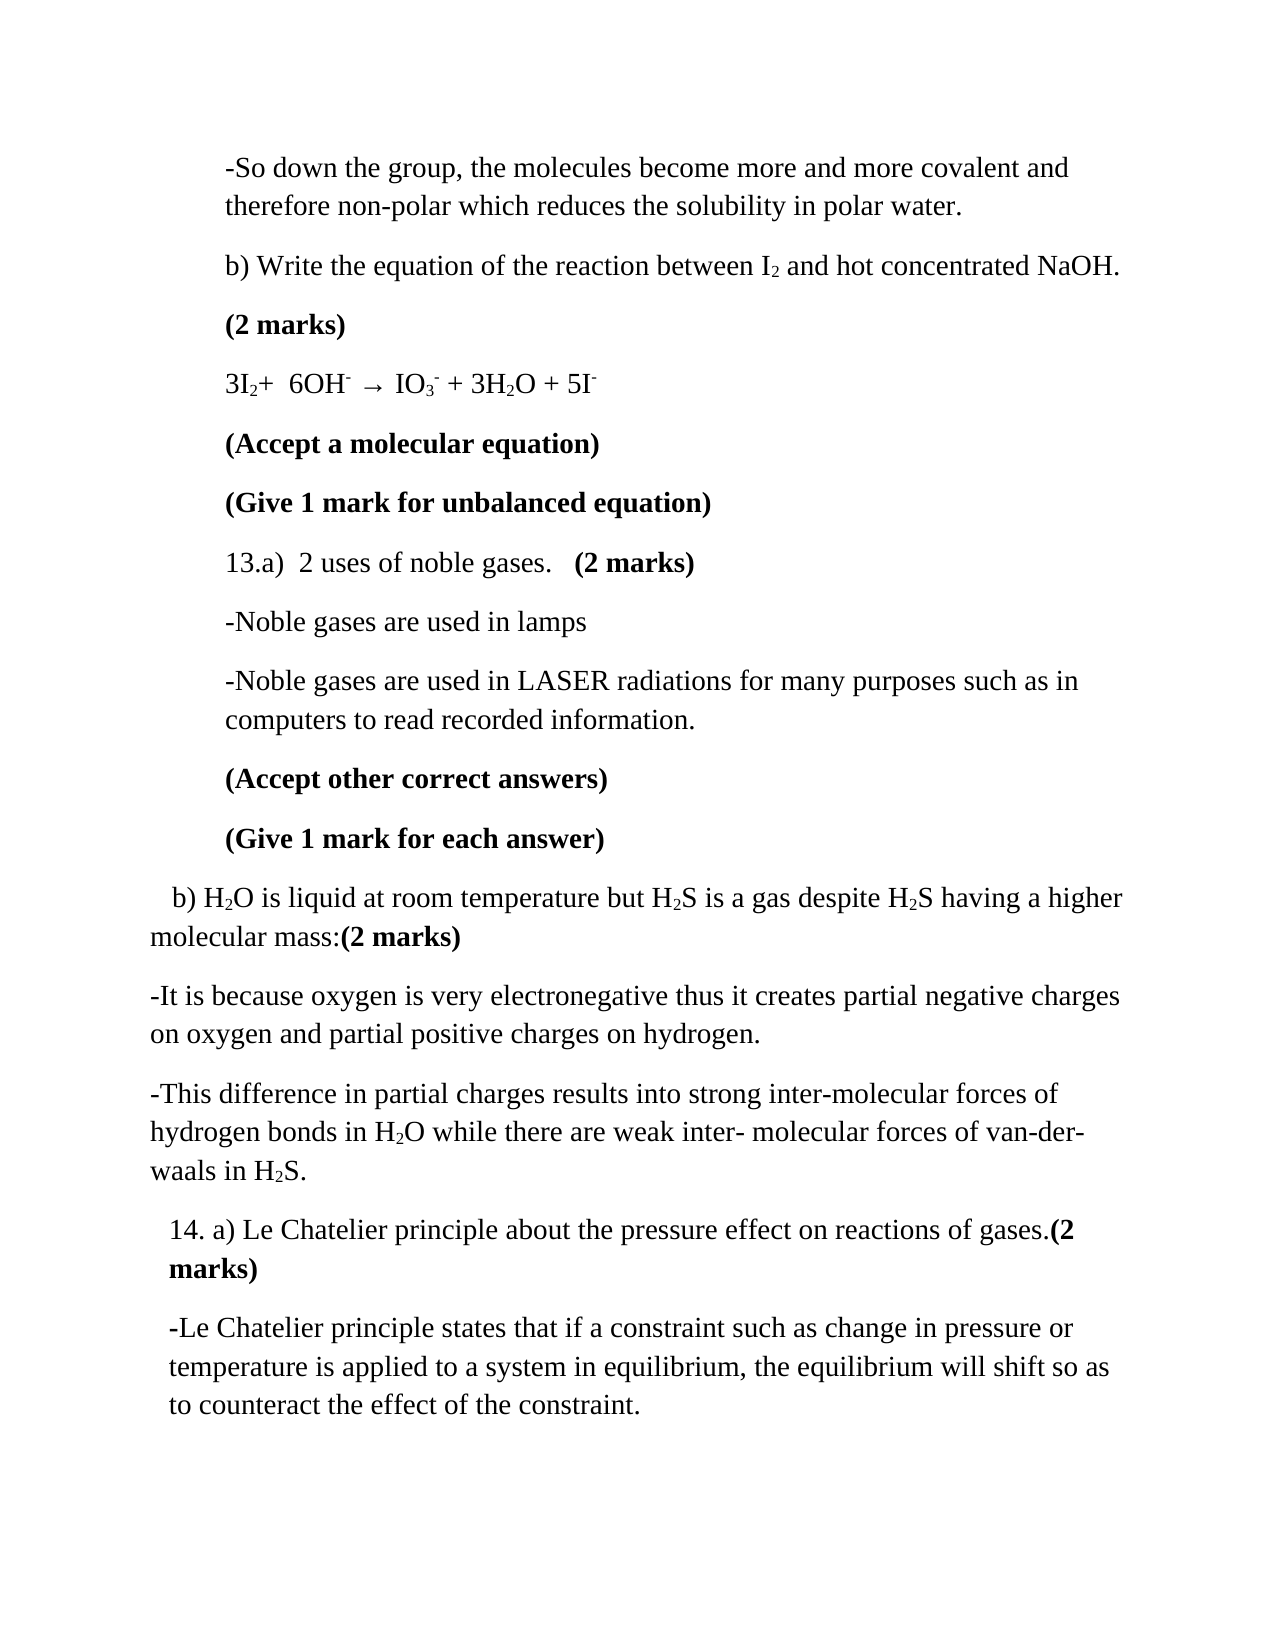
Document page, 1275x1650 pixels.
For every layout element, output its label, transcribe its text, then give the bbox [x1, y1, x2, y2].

text -Noble gases are used in LASER radiations for many purposes such as in computers to read recorded information. [225, 663, 1125, 736]
text 14. a) Le Chatelier principle about the pressure effect on reactions of gases.(2 marks) [169, 1212, 1125, 1284]
text -Noble gases are used in lamps [225, 604, 1125, 638]
text (Give 1 mark for unbalanced equation) [225, 485, 1125, 519]
text b) Write the equation of the reaction between I2 and hot concentrated NaOH. [225, 248, 1125, 281]
text (Give 1 mark for each answer) [225, 821, 1125, 854]
text 3I2+ 6OH- → IO3- + 3H2O + 5I- [225, 367, 1125, 400]
text (Accept other correct answers) [225, 761, 1125, 795]
text (Accept a molecular equation) [225, 426, 1125, 459]
text -Le Chatelier principle states that if a constraint such as change in pressure or temperature is applied to a system in equilibrium, the equilibrium will shift so as to counteract the effect of the constraint. [169, 1310, 1125, 1421]
text 13.a) 2 uses of noble gases. (2 marks) [225, 545, 1125, 578]
text (2 marks) [225, 307, 1125, 341]
text b) H2O is liquid at room temperature but H2S is a gas despite H2S having a higher molecular mass:(2 marks) [150, 880, 1125, 952]
text -This difference in partial charges results into strong inter-molecular forces of hydrogen bonds in H2O while there are weak inter- molecular forces of van-der-waals in H2S. [150, 1076, 1125, 1187]
text -It is because oxygen is very electronegative thus it creates partial negative charges on oxygen and partial positive charges on hydrogen. [150, 978, 1125, 1050]
text -So down the group, the molecules become more and more covalent and therefore non-polar which reduces the solubility in polar water. [225, 150, 1125, 222]
